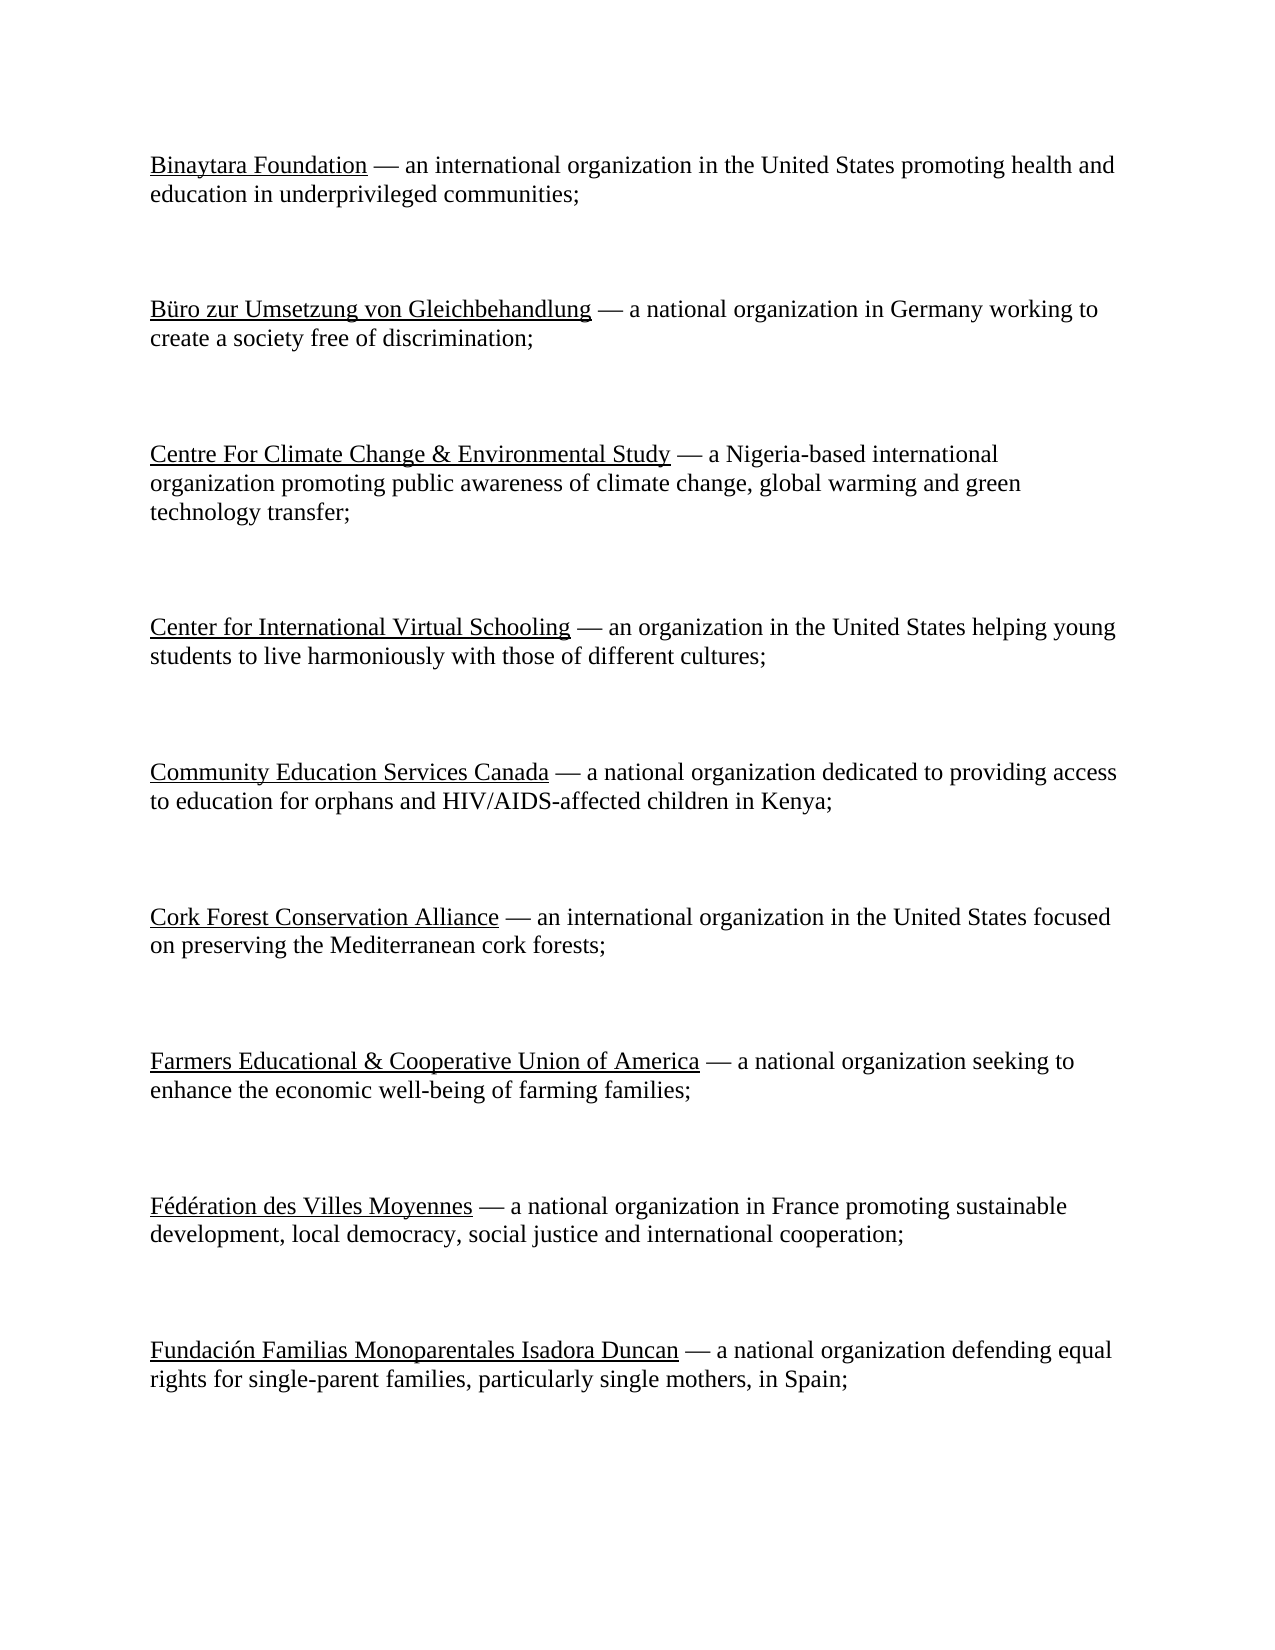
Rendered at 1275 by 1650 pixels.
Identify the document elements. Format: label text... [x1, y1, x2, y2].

text Büro zur Umsetzung von Gleichbehandlung — a national organization in Germany working to create a society free of discrimination; [150, 294, 1125, 352]
text Fundación Familias Monoparentales Isadora Duncan — a national organization defending equal rights for single-parent families, particularly single mothers, in Spain; [150, 1335, 1125, 1393]
text Farmers Educational & Cooperative Union of America — a national organization seeking to enhance the economic well-being of farming families; [150, 1046, 1125, 1104]
text Center for International Virtual Schooling — an organization in the United States helping young students to live harmoniously with those of different cultures; [150, 612, 1125, 670]
text Centre For Climate Change & Environmental Study — a Nigeria-based international organization promoting public awareness of climate change, global warming and green technology transfer; [150, 439, 1125, 525]
text Binaytara Foundation — an international organization in the United States promoting health and education in underprivileged communities; [150, 150, 1125, 207]
text Fédération des Villes Moyennes — a national organization in France promoting sustainable development, local democracy, social justice and international cooperation; [150, 1191, 1125, 1248]
text Community Education Services Canada — a national organization dedicated to providing access to education for orphans and HIV/AIDS-affected children in Kenya; [150, 757, 1125, 814]
text Cork Forest Conservation Alliance — an international organization in the United States focused on preserving the Mediterranean cork forests; [150, 902, 1125, 959]
